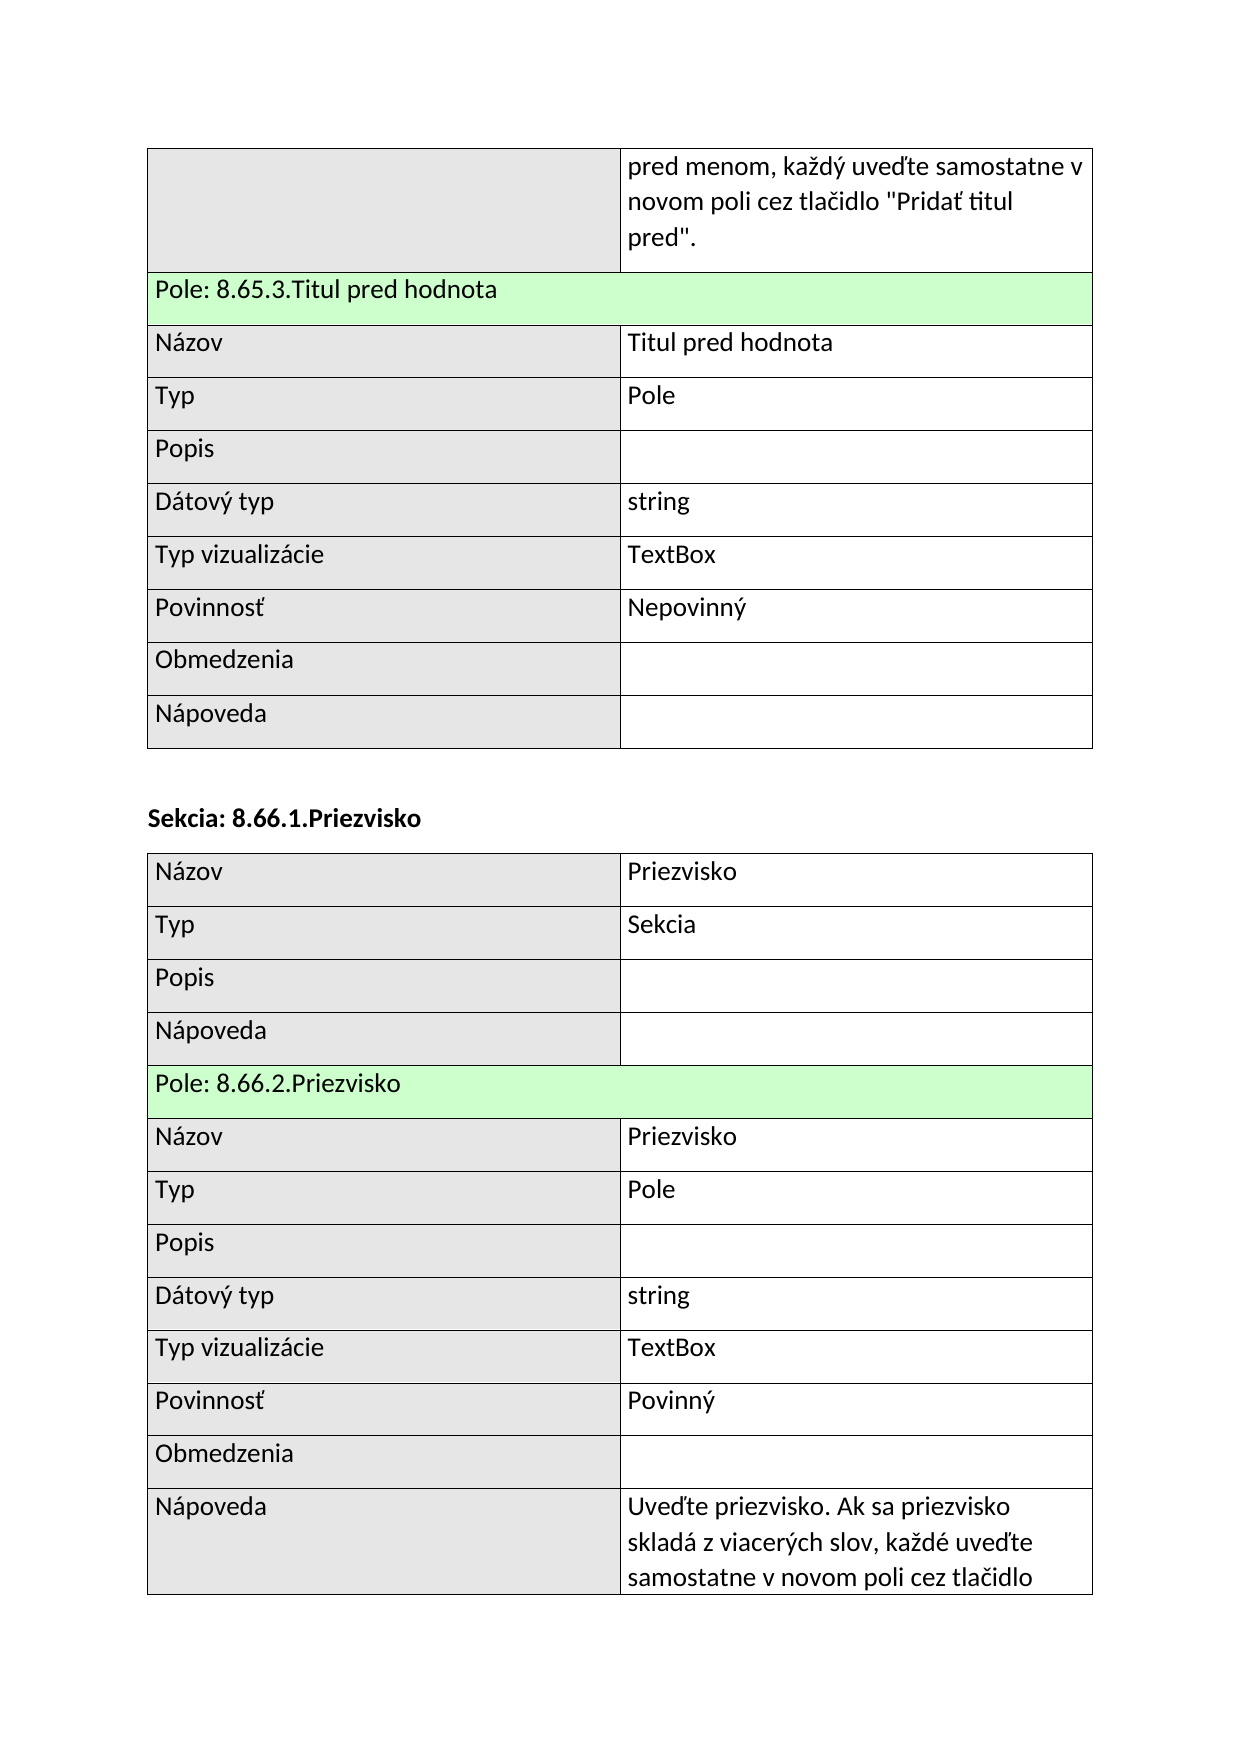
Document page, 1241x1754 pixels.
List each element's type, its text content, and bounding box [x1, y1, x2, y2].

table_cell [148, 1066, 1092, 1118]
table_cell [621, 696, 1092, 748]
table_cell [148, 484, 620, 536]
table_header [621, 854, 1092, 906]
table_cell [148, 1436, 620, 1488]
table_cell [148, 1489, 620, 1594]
text Sekcia: 8.66.1.Priezvisko [148, 801, 1093, 834]
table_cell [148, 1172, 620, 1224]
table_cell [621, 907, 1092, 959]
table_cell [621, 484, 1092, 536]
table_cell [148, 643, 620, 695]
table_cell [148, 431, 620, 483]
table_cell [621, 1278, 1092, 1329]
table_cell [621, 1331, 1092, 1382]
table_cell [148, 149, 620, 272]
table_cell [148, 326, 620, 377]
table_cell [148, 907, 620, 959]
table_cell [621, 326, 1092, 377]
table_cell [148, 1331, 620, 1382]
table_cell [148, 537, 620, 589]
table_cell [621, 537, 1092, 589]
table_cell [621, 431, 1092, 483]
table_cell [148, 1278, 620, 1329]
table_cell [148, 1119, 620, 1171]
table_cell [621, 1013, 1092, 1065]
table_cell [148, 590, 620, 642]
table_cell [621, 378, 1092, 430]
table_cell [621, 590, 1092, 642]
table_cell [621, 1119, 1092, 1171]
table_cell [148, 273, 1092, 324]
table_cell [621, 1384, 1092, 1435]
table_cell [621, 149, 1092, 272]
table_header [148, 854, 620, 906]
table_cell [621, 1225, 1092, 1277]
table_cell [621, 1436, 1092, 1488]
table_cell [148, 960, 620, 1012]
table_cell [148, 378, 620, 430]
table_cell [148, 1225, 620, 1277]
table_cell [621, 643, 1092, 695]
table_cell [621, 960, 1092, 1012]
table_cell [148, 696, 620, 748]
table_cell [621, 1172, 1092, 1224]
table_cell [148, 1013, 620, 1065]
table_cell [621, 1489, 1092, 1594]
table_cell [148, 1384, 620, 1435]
